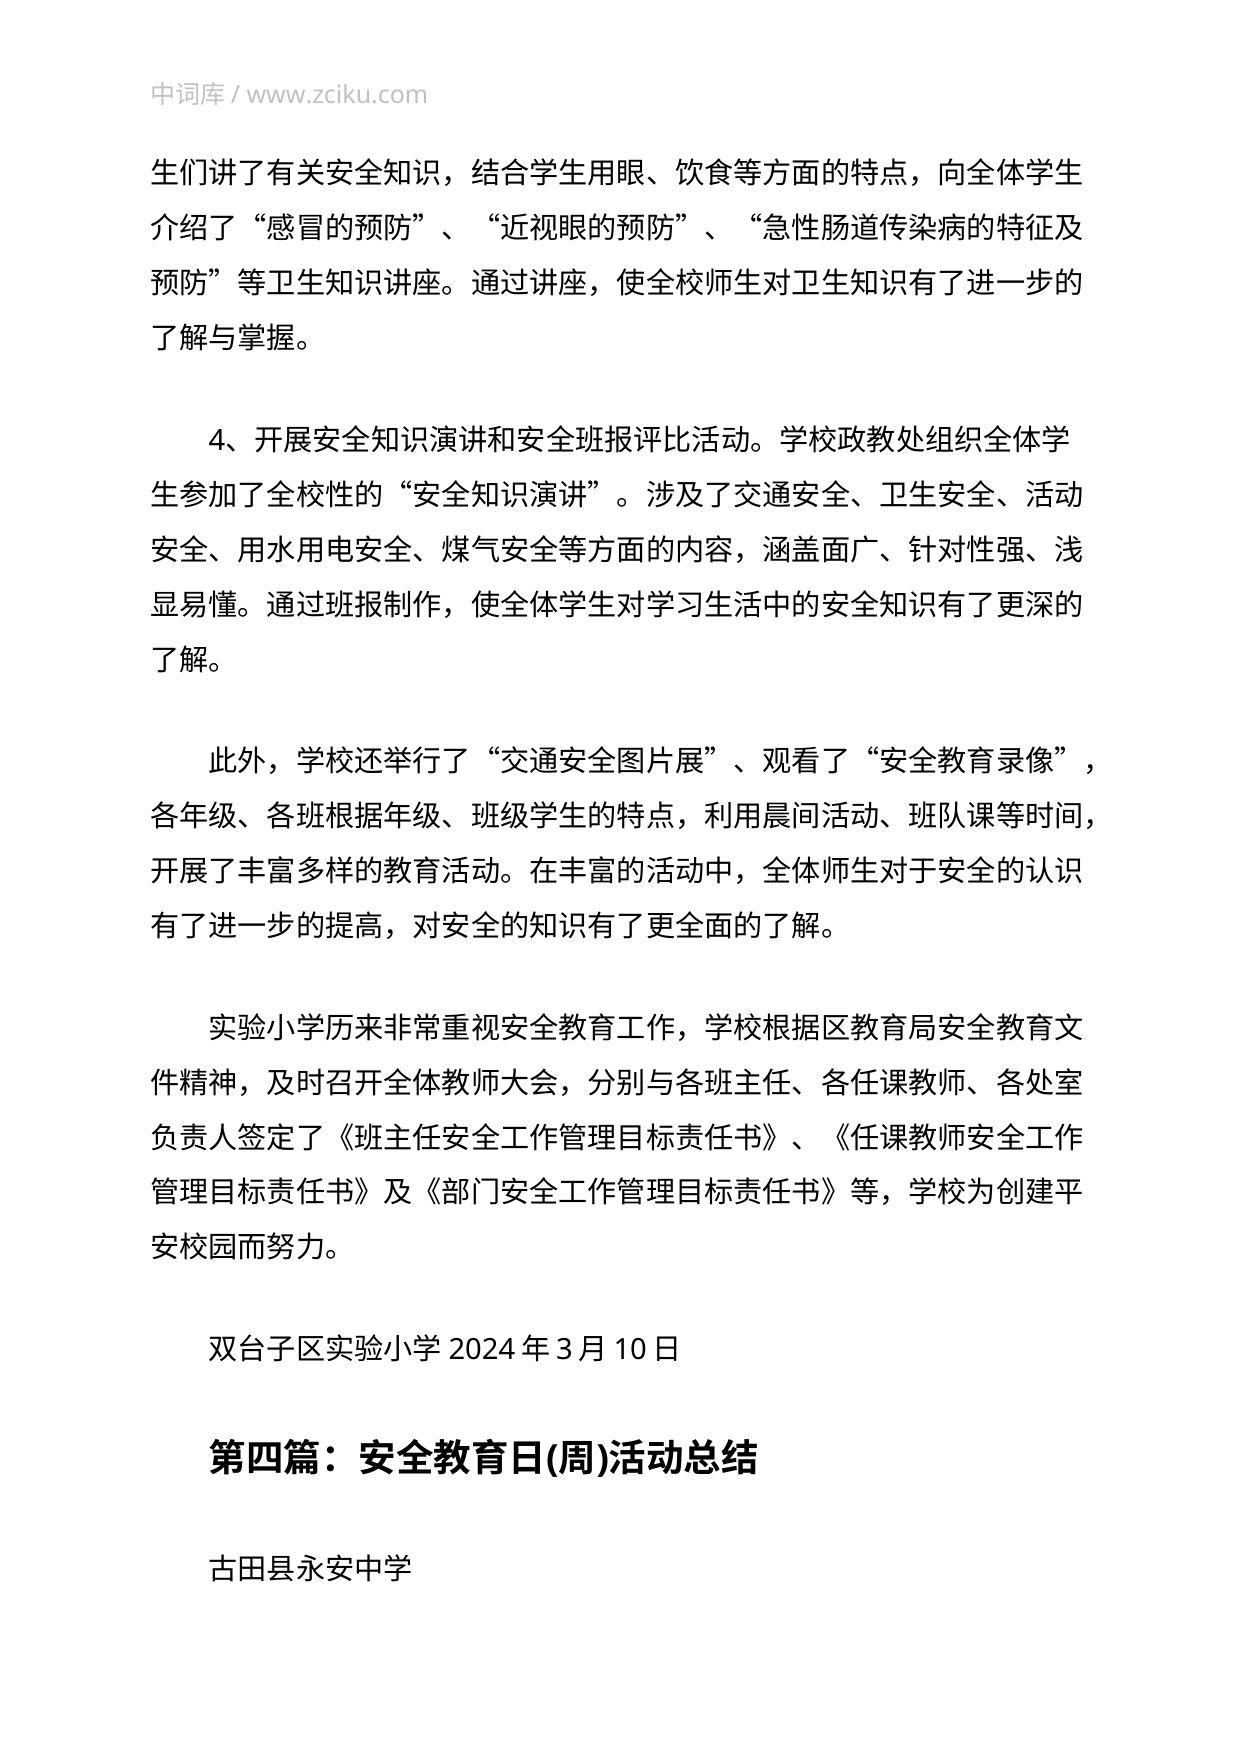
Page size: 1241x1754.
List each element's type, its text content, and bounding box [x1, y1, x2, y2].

text 实验小学历来非常重视安全教育工作，学校根据区教育局安全教育文件精神，及时召开全体教师大会，分别与各班主任、各任课教师、各处室负责人签定了《班主任安全工作管理目标责任书》、《任课教师安全工作管理目标责任书》及《部门安全工作管理目标责任书》等，学校为创建平安校园而努力。 [150, 1004, 1090, 1266]
text 此外，学校还举行了“交通安全图片展”、观看了“安全教育录像”，各年级、各班根据年级、班级学生的特点，利用晨间活动、班队课等时间，开展了丰富多样的教育活动。在丰富的活动中，全体师生对于安全的认识有了进一步的提高，对安全的知识有了更全面的了解。 [150, 738, 1090, 945]
text 古田县永安中学 [150, 1545, 1090, 1588]
text 双台子区实验小学 2024年3月10日 [150, 1326, 1090, 1368]
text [150, 150, 1090, 357]
text 第四篇：安全教育日(周)活动总结 [150, 1428, 1090, 1482]
text 4、开展安全知识演讲和安全班报评比活动。学校政教处组织全体学生参加了全校性的“安全知识演讲”。涉及了交通安全、卫生安全、活动安全、用水用电安全、煤气安全等方面的内容，涵盖面广、针对性强、浅显易懂。通过班报制作，使全体学生对学习生活中的安全知识有了更深的了解。 [150, 416, 1090, 678]
